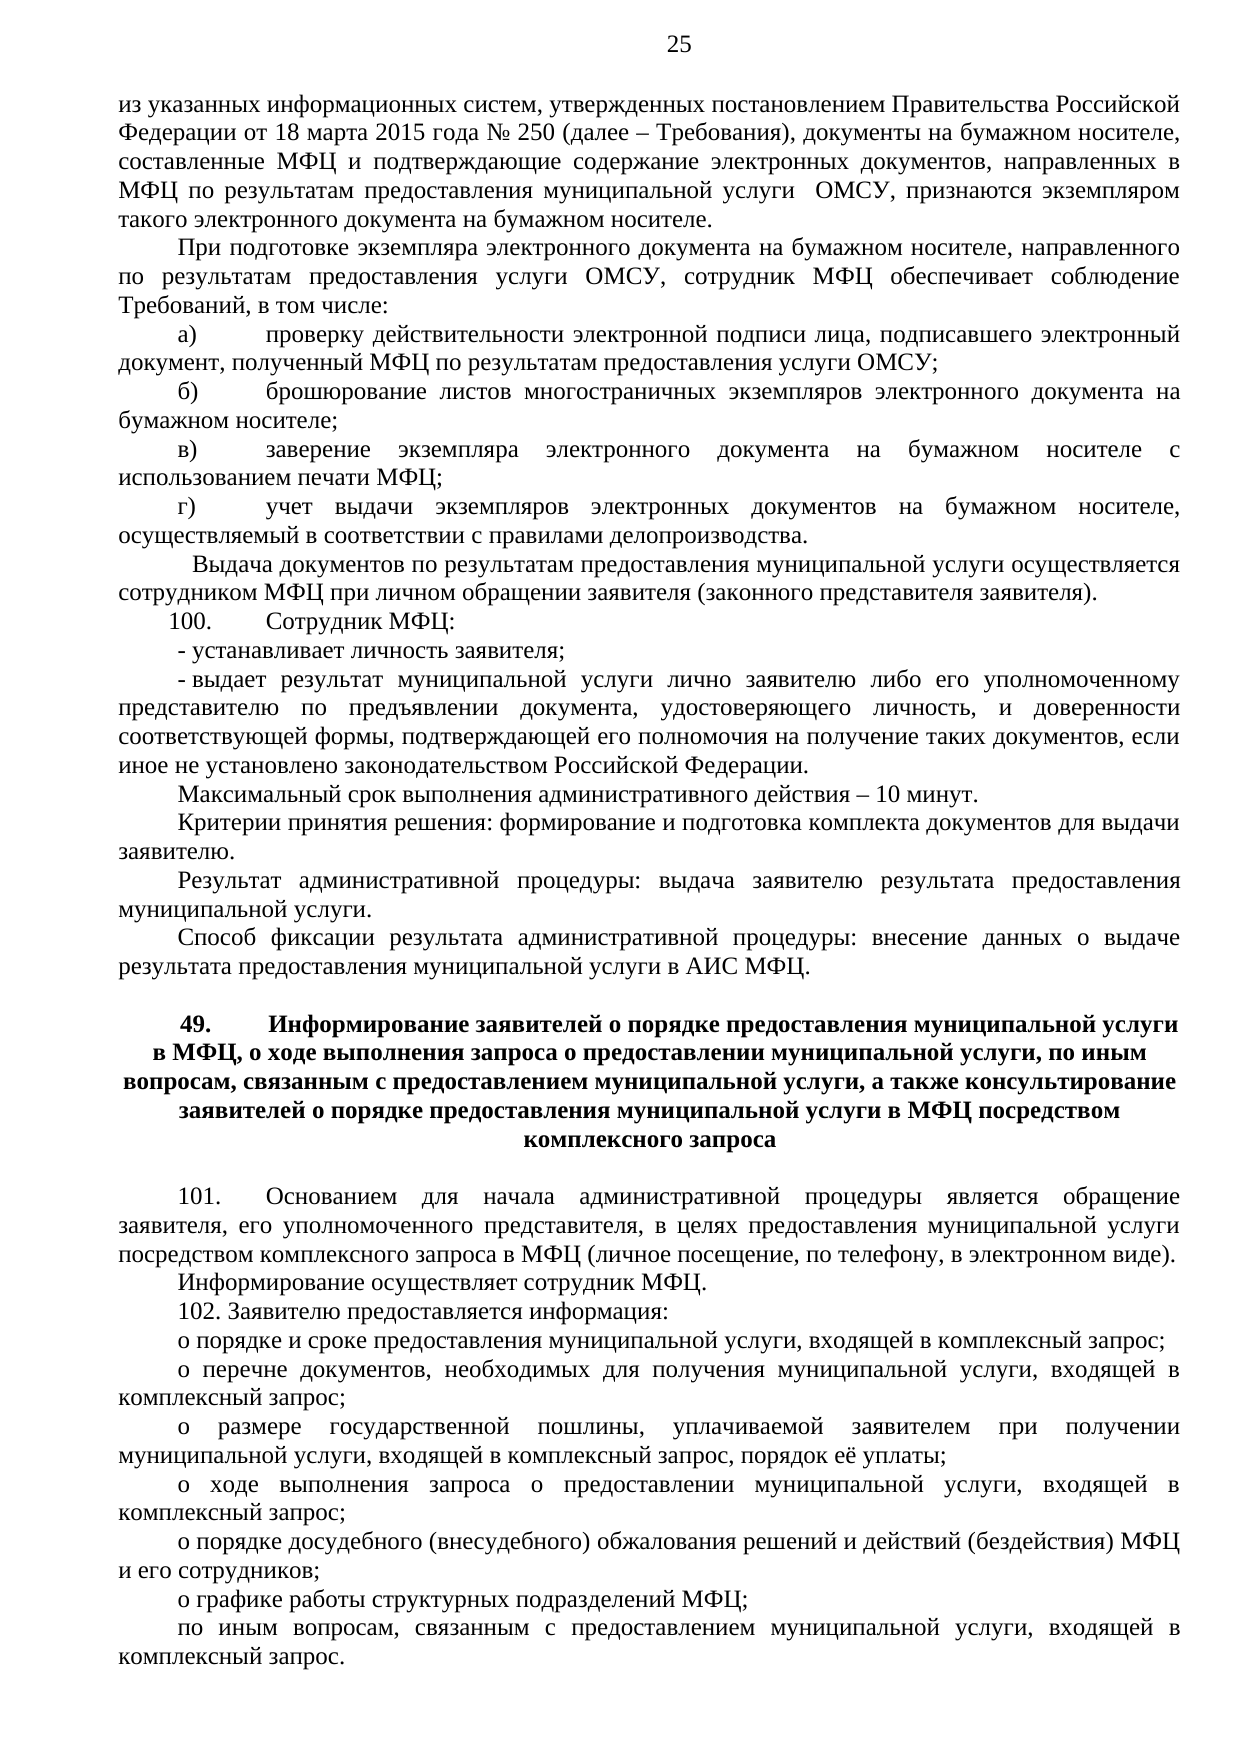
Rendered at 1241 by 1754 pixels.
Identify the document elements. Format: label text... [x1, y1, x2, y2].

text г) учет выдачи экземпляров электронных документов на бумажном носителе, осуществляемый в соответствии с правилами делопроизводства. [118, 491, 1181, 549]
text - выдает результат муниципальной услуги лично заявителю либо его уполномоченному представителю по предъявлении документа, удостоверяющего личность, и доверенности соответствующей формы, подтверждающей его полномочия на получение таких документов, если иное не установлено законодательством Российской Федерации. [118, 664, 1181, 779]
text о размере государственной пошлины, уплачиваемой заявителем при получении муниципальной услуги, входящей в комплексный запрос, порядок её уплаты; [118, 1411, 1181, 1469]
text в) заверение экземпляра электронного документа на бумажном носителе с использованием печати МФЦ; [118, 434, 1181, 491]
text 49. Информирование заявителей о порядке предоставления муниципальной услуги в МФЦ, о ходе выполнения запроса о предоставлении муниципальной услуги, по иным вопросам, связанным с предоставлением муниципальной услуги, а также консультирование заявителей о порядке предоставления муниципальной услуги в МФЦ посредством комплексного запроса [118, 1009, 1181, 1152]
text Критерии принятия решения: формирование и подготовка комплекта документов для выдачи заявителю. [118, 807, 1181, 865]
text Выдача документов по результатам предоставления муниципальной услуги осуществляется сотрудником МФЦ при личном обращении заявителя (законного представителя заявителя). [118, 549, 1181, 606]
text Результат административной процедуры: выдача заявителю результата предоставления муниципальной услуги. [118, 865, 1181, 922]
text о графике работы структурных подразделений МФЦ; [118, 1584, 1181, 1612]
text а) проверку действительности электронной подписи лица, подписавшего электронный документ, полученный МФЦ по результатам предоставления услуги ОМСУ; [118, 319, 1181, 376]
text При подготовке экземпляра электронного документа на бумажном носителе, направленного по результатам предоставления услуги ОМСУ, сотрудник МФЦ обеспечивает соблюдение Требований, в том числе: [118, 232, 1181, 319]
text 102. Заявителю предоставляется информация: [118, 1296, 1181, 1325]
text о порядке досудебного (внесудебного) обжалования решений и действий (бездействия) МФЦ и его сотрудников; [118, 1526, 1181, 1584]
text б) брошюрование листов многостраничных экземпляров электронного документа на бумажном носителе; [118, 376, 1181, 434]
text Максимальный срок выполнения административного действия – 10 минут. [118, 779, 1181, 807]
text - устанавливает личность заявителя; [118, 635, 1181, 664]
text о порядке и сроке предоставления муниципальной услуги, входящей в комплексный запрос; [118, 1325, 1181, 1354]
text 100. Сотрудник МФЦ: [118, 606, 1181, 635]
text Информирование осуществляет сотрудник МФЦ. [118, 1267, 1181, 1296]
text о перечне документов, необходимых для получения муниципальной услуги, входящей в комплексный запрос; [118, 1354, 1181, 1411]
text о ходе выполнения запроса о предоставлении муниципальной услуги, входящей в комплексный запрос; [118, 1469, 1181, 1526]
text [118, 89, 1181, 232]
text по иным вопросам, связанным с предоставлением муниципальной услуги, входящей в комплексный запрос. [118, 1612, 1181, 1670]
text 101. Основанием для начала административной процедуры является обращение заявителя, его уполномоченного представителя, в целях предоставления муниципальной услуги посредством комплексного запроса в МФЦ (личное посещение, по телефону, в электронном виде). [118, 1181, 1181, 1267]
text Способ фиксации результата административной процедуры: внесение данных о выдаче результата предоставления муниципальной услуги в АИС МФЦ. [118, 922, 1181, 980]
